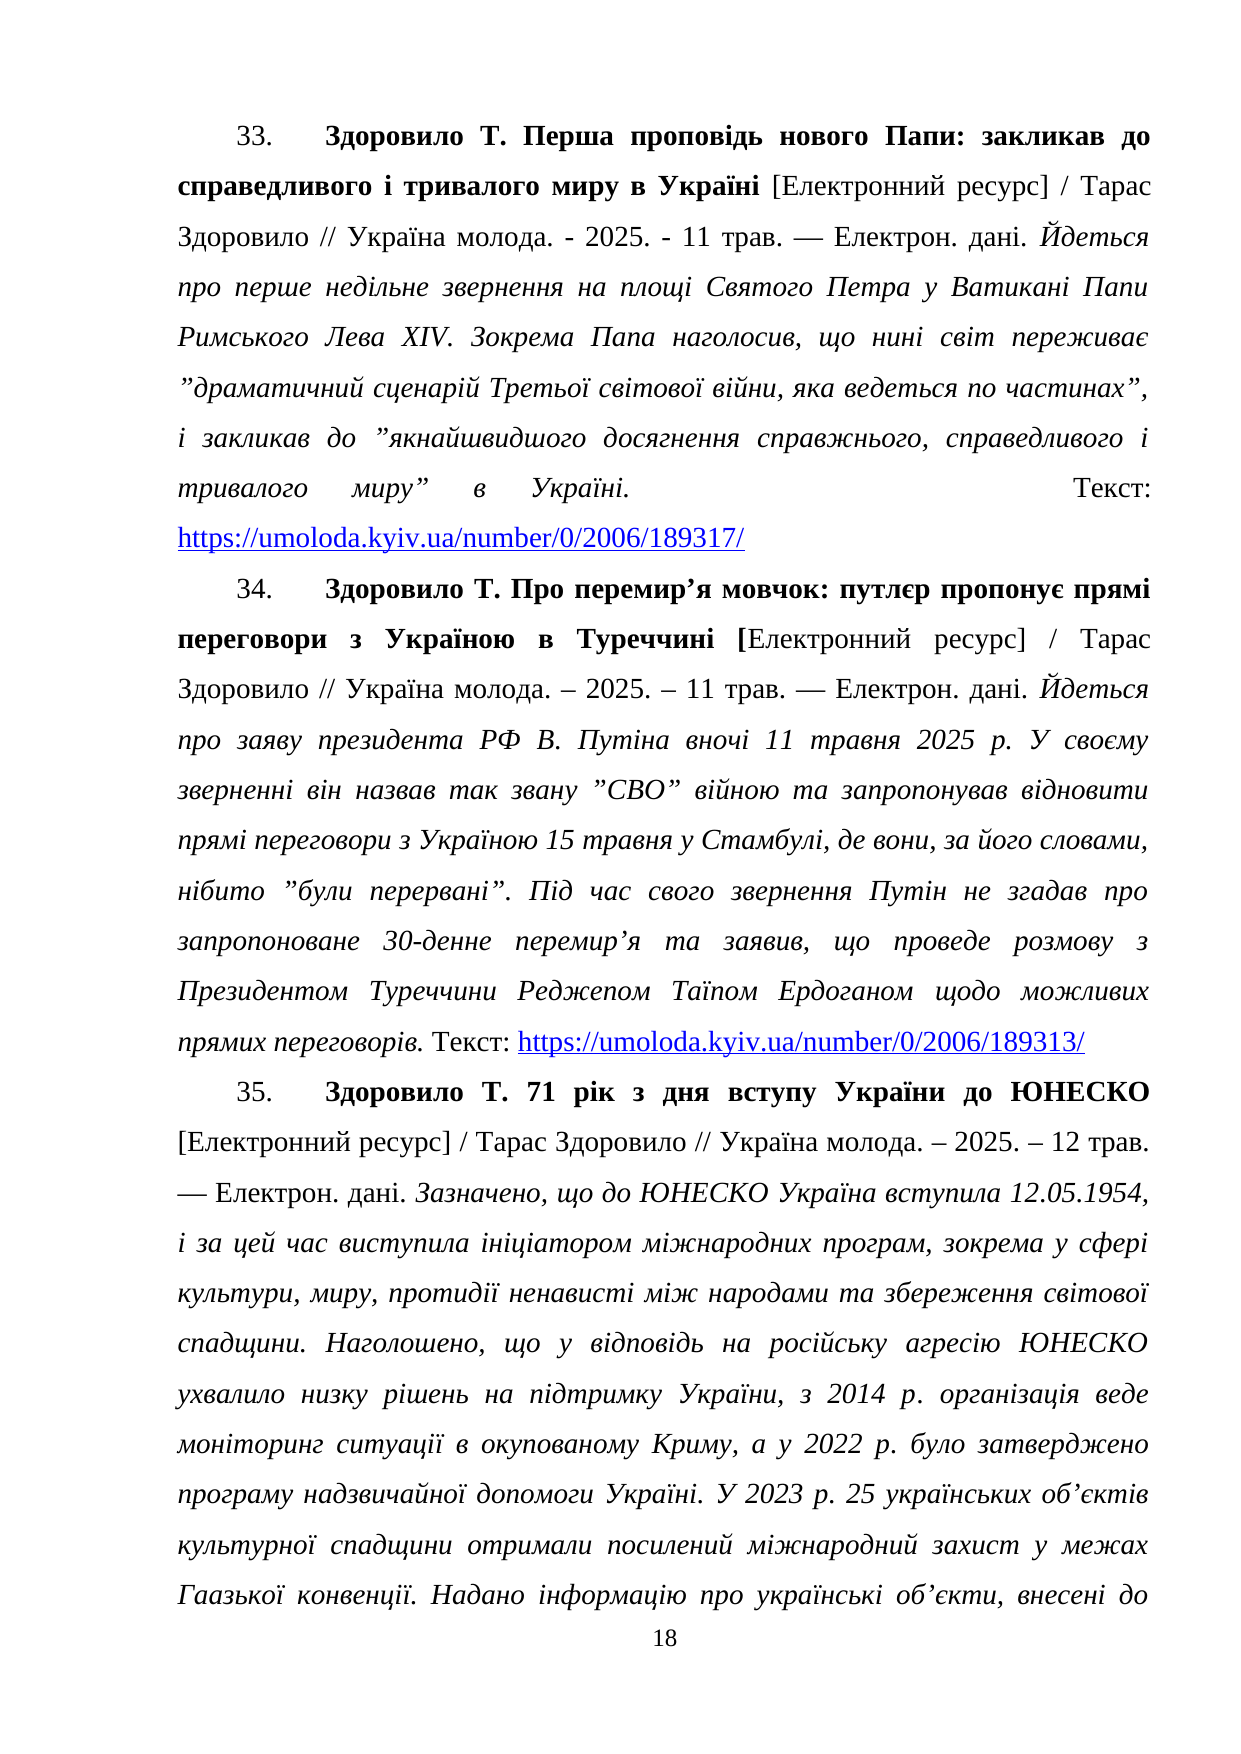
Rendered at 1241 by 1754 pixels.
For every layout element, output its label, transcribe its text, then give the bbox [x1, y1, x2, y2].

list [177, 1074, 1152, 1611]
list Здоровило Т. Перша проповідь нового Папи: закликав до справедливого і тривалого миру в Україні [Електронний ресурс] / Тарас Здоровило // Україна молода. - 2025. - 11 трав. — Електрон. дані. Йдеться про перше недільне звернення на площі Святого Петра у Ватикані Папи Римського Лева XIV. Зокрема Папа наголосив, що нині світ переживає ”драматичний сценарій Третьої світової війни, яка ведеться по частинах”, і закликав до ”якнайшвидшого досягнення справжнього, справедливого і тривалого миру” в Україні. Текст: https://umoloda.kyiv.ua/number/0/2006/189317/ [177, 118, 1152, 554]
list Здоровило Т. Про перемир’я мовчок: путлєр пропонує прямі переговори з Україною в Туреччині [Електронний ресурс] / Тарас Здоровило // Україна молода. – 2025. – 11 трав. — Електрон. дані. Йдеться про заяву президента РФ В. Путіна вночі 11 травня 2025 р. У своєму зверненні він назвав так звану ”СВО” війною та запропонував відновити прямі переговори з Україною 15 травня у Стамбулі, де вони, за його словами, нібито ”були перервані”. Під час свого звернення Путін не згадав про запропоноване 30-денне перемир’я та заявив, що проведе розмову з Президентом Туреччини Реджепом Таїпом Ердоганом щодо можливих прямих переговорів. Текст: https://umoloda.kyiv.ua/number/0/2006/189313/ [177, 571, 1152, 1057]
